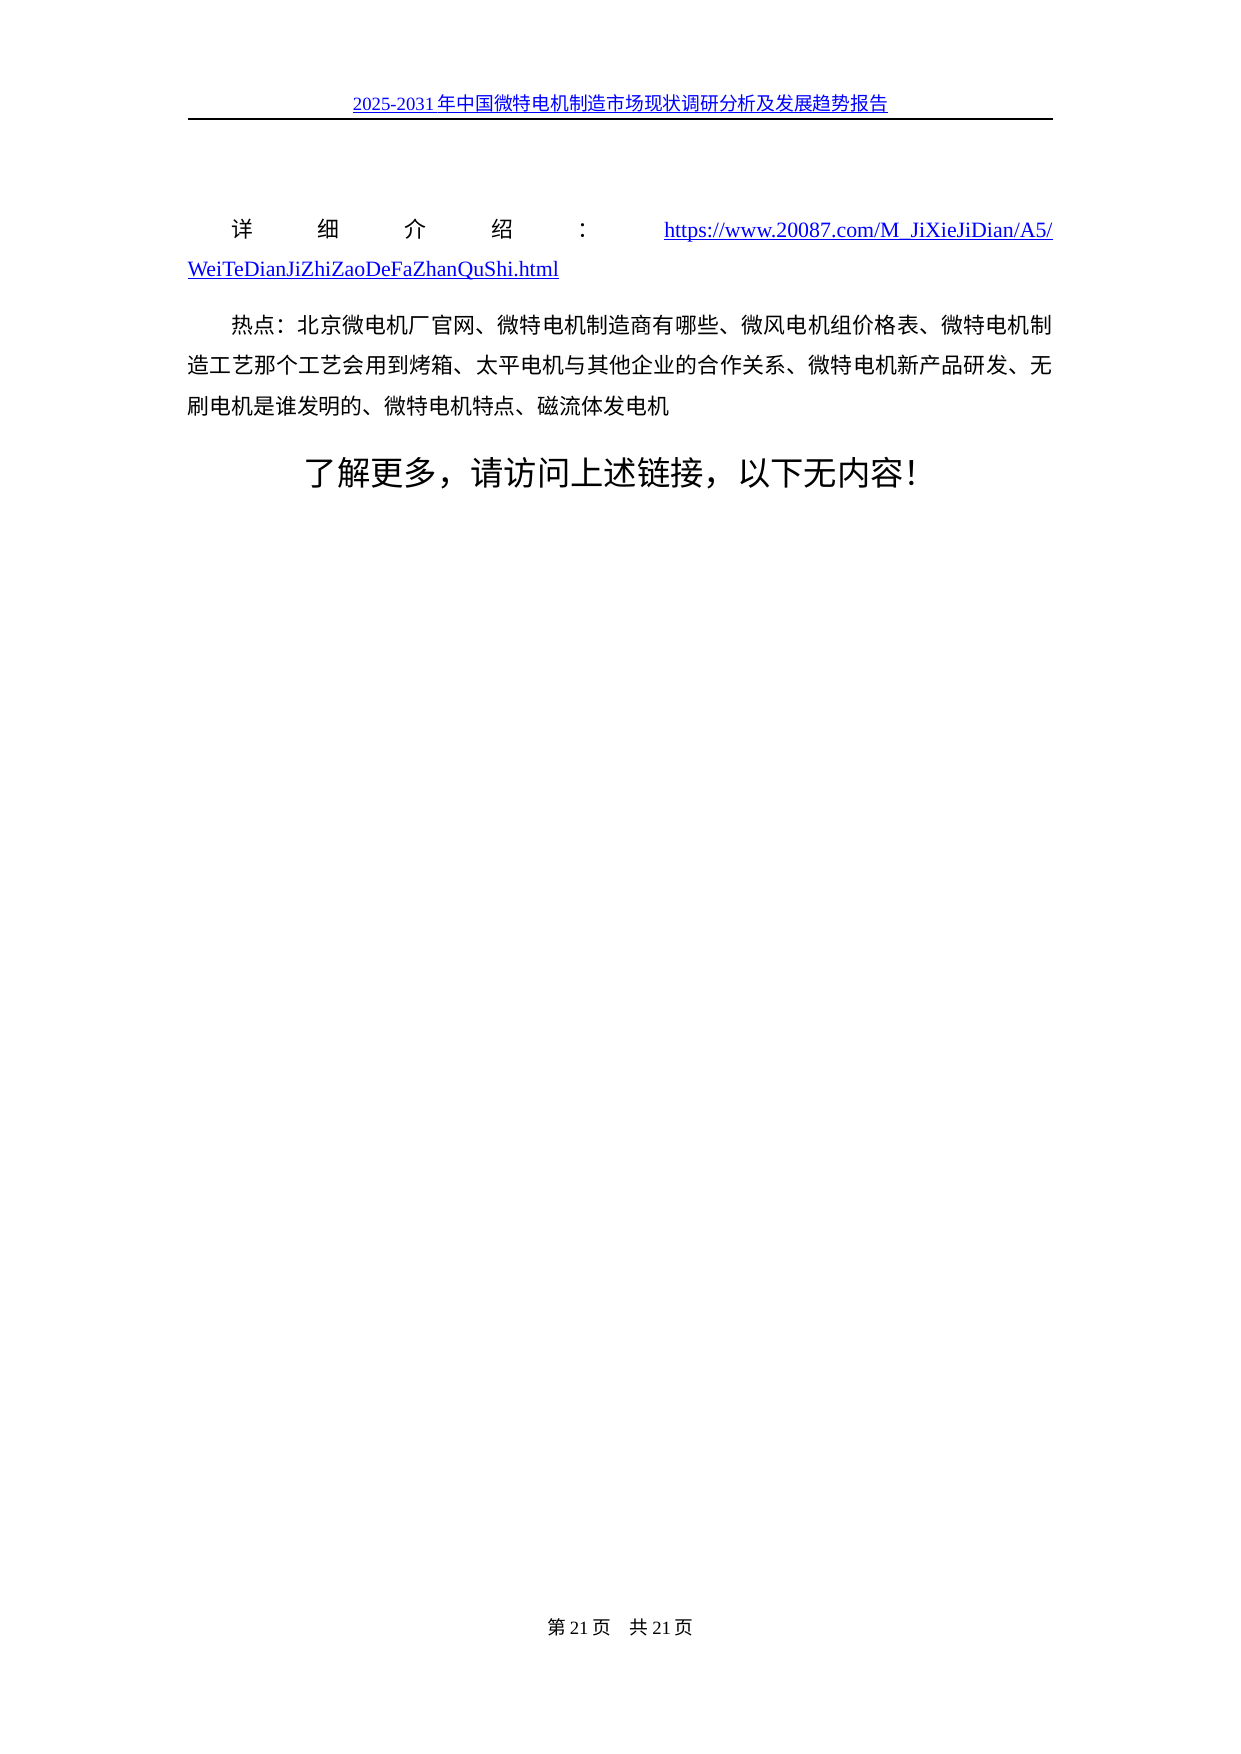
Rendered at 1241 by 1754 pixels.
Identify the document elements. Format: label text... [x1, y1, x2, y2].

text 详细介绍：https://www.20087.com/M_JiXieJiDian/A5/WeiTeDianJiZhiZaoDeFaZhanQuShi.html [187, 212, 1053, 285]
title 了解更多，请访问上述链接，以下无内容！ [187, 438, 1053, 503]
text 热点：北京微电机厂官网、微特电机制造商有哪些、微风电机组价格表、微特电机制造工艺那个工艺会用到烤箱、太平电机与其他企业的合作关系、微特电机新产品研发、无刷电机是谁发明的、微特电机特点、磁流体发电机 [187, 307, 1053, 421]
